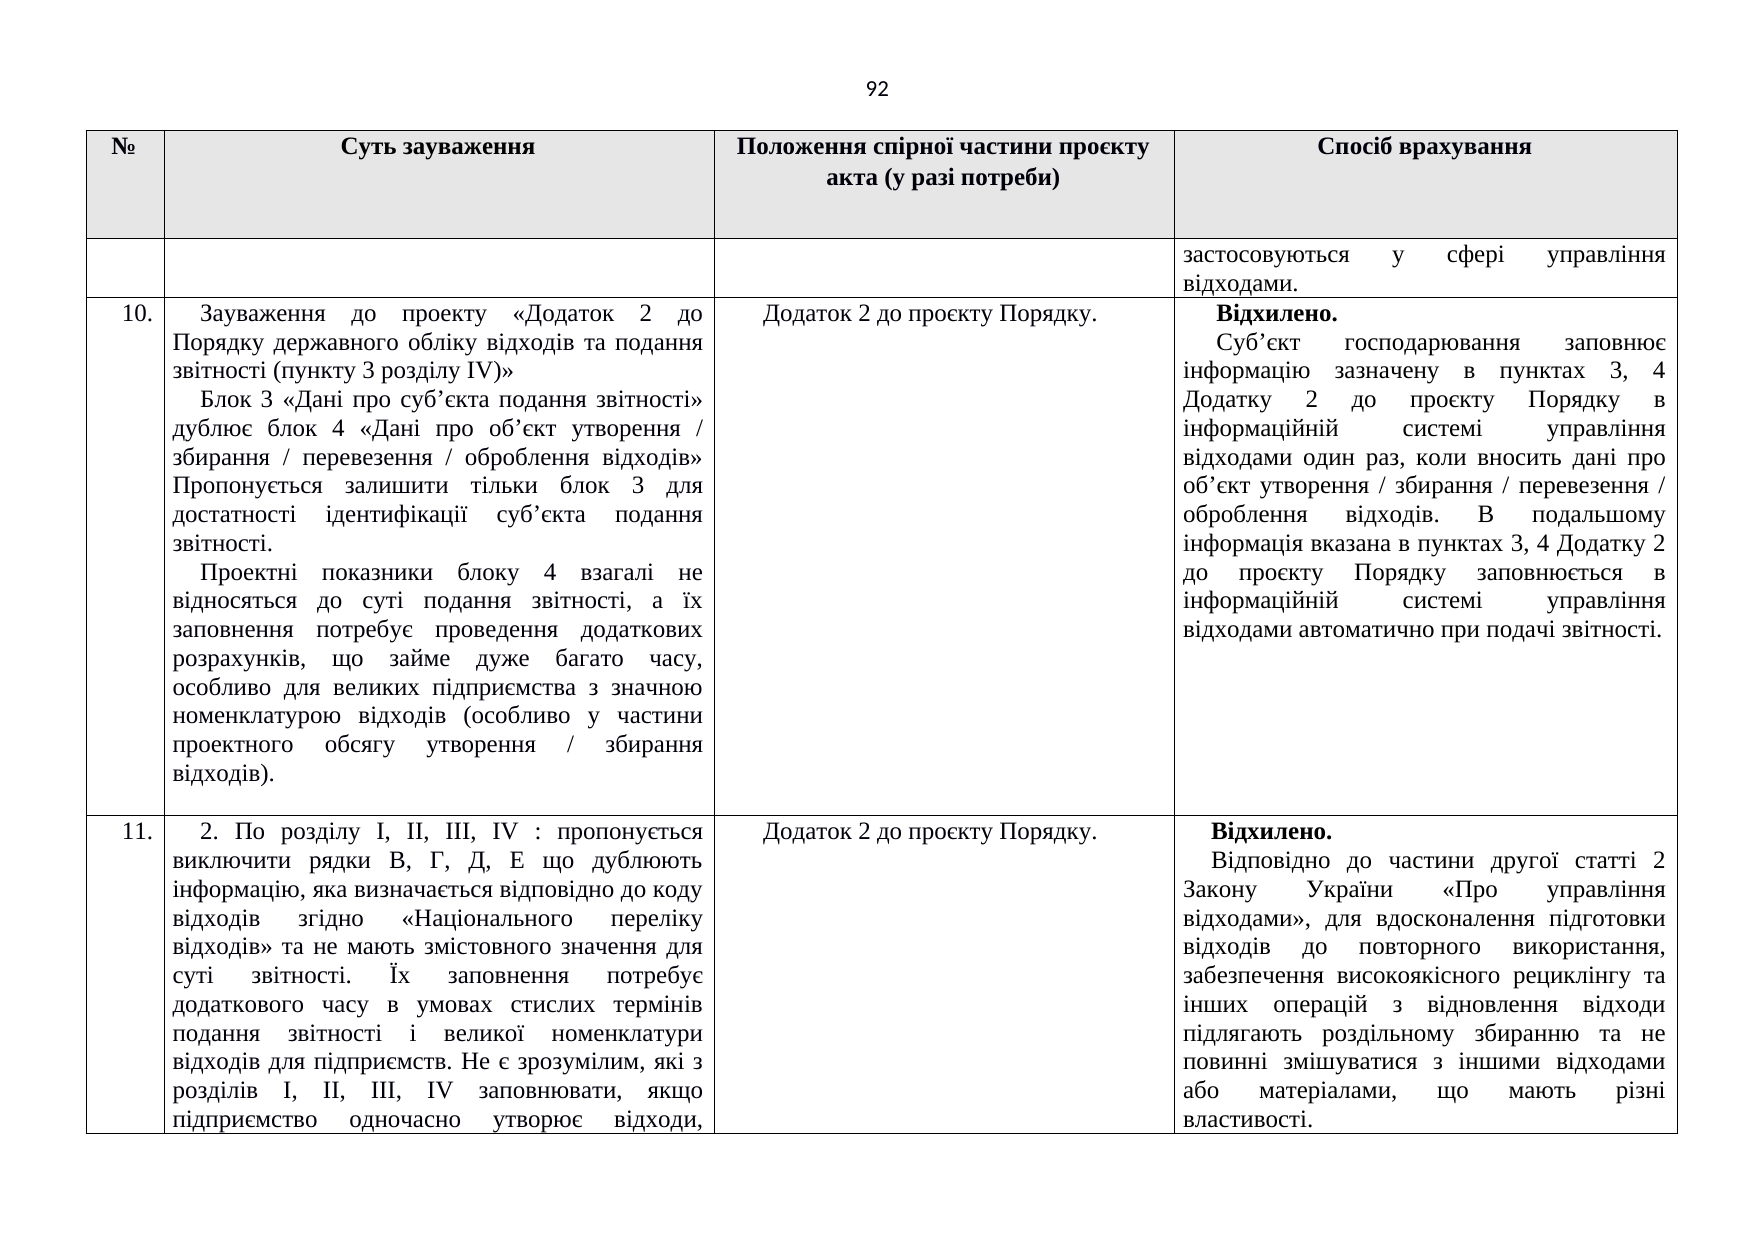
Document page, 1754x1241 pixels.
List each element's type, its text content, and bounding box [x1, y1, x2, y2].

table_cell Зауваження до проекту «Додаток 2 до Порядку державного обліку відходів та подання звітності (пункту 3 розділу IV)» Блок 3 «Дані про суб’єкта подання звітності» дублює блок 4 «Дані про об’єкт утворення / збирання / перевезення / оброблення відходів» Пропонується залишити тільки блок 3 для достатності ідентифікації суб’єкта подання звітності. Проектні показники блоку 4 взагалі не відносяться до суті подання звітності, а їх заповнення потребує проведення додаткових розрахунків, що займе дуже багато часу, особливо для великих підприємства з значною номенклатурою відходів (особливо у частини проектного обсягу утворення / збирання відходів). [165, 298, 714, 815]
table_header Спосіб врахування [1175, 131, 1677, 238]
table_header Суть зауваження [165, 131, 714, 238]
table_cell 10. [87, 298, 164, 815]
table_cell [165, 239, 714, 297]
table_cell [165, 816, 714, 1133]
table_cell Додаток 2 до проєкту Порядку. [715, 298, 1174, 815]
table_header № [87, 131, 164, 238]
table_cell 11. [87, 816, 164, 1133]
table_cell Відхилено. Суб’єкт господарювання заповнює інформацію зазначену в пунктах 3, 4 Додатку 2 до проєкту Порядку в інформаційній системі управління відходами один раз, коли вносить дані про об’єкт утворення / збирання / перевезення / оброблення відходів. В подальшому інформація вказана в пунктах 3, 4 Додатку 2 до проєкту Порядку заповнюється в інформаційній системі управління відходами автоматично при подачі звітності. [1175, 298, 1677, 815]
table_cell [1175, 816, 1677, 1133]
table_header Положення спірної частини проєкту акта (у разі потреби) [715, 131, 1174, 238]
table_cell Додаток 2 до проєкту Порядку. [715, 816, 1174, 1133]
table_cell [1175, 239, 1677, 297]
table_cell 9. [87, 239, 164, 297]
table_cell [715, 239, 1174, 297]
